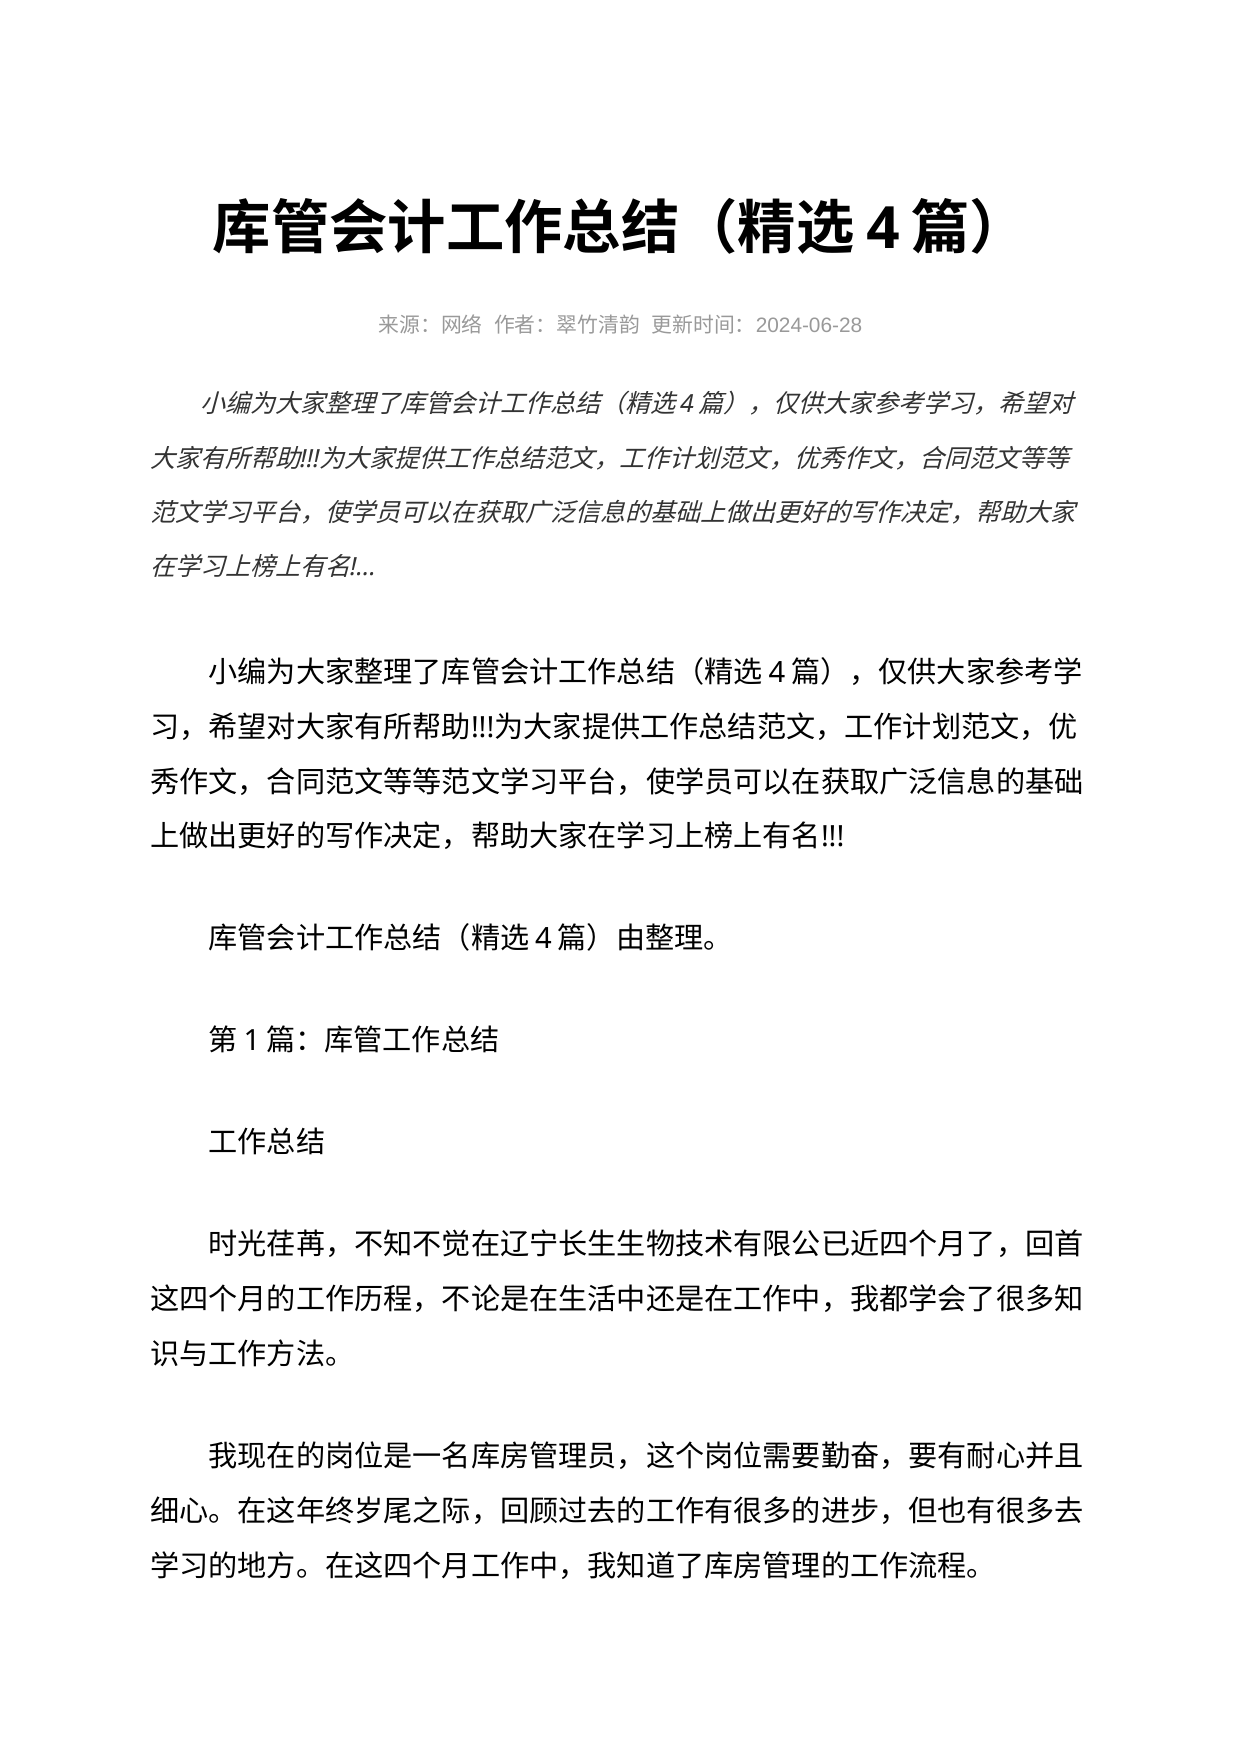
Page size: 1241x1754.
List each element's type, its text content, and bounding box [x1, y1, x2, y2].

text 小编为大家整理了库管会计工作总结（精选4篇），仅供大家参考学习，希望对大家有所帮助!!!为大家提供工作总结范文，工作计划范文，优秀作文，合同范文等等范文学习平台，使学员可以在获取广泛信息的基础上做出更好的写作决定，帮助大家在学习上榜上有名!... [150, 384, 1090, 583]
text 工作总结 [150, 1119, 1090, 1161]
text 我现在的岗位是一名库房管理员，这个岗位需要勤奋，要有耐心并且细心。在这年终岁尾之际，回顾过去的工作有很多的进步，但也有很多去学习的地方。在这四个月工作中，我知道了库房管理的工作流程。 [150, 1432, 1090, 1584]
text 小编为大家整理了库管会计工作总结（精选4篇），仅供大家参考学习，希望对大家有所帮助!!!为大家提供工作总结范文，工作计划范文，优秀作文，合同范文等等范文学习平台，使学员可以在获取广泛信息的基础上做出更好的写作决定，帮助大家在学习上榜上有名!!! [150, 648, 1090, 855]
text 库管会计工作总结（精选4篇）由整理。 [150, 915, 1090, 957]
subtitle 库管会计工作总结（精选4篇） [150, 181, 1090, 266]
text 来源：网络 作者：翠竹清韵 更新时间：2024-06-28 [150, 313, 1090, 337]
text 第1篇：库管工作总结 [150, 1017, 1090, 1059]
text 时光荏苒，不知不觉在辽宁长生生物技术有限公已近四个月了，回首这四个月的工作历程，不论是在生活中还是在工作中，我都学会了很多知识与工作方法。 [150, 1221, 1090, 1373]
